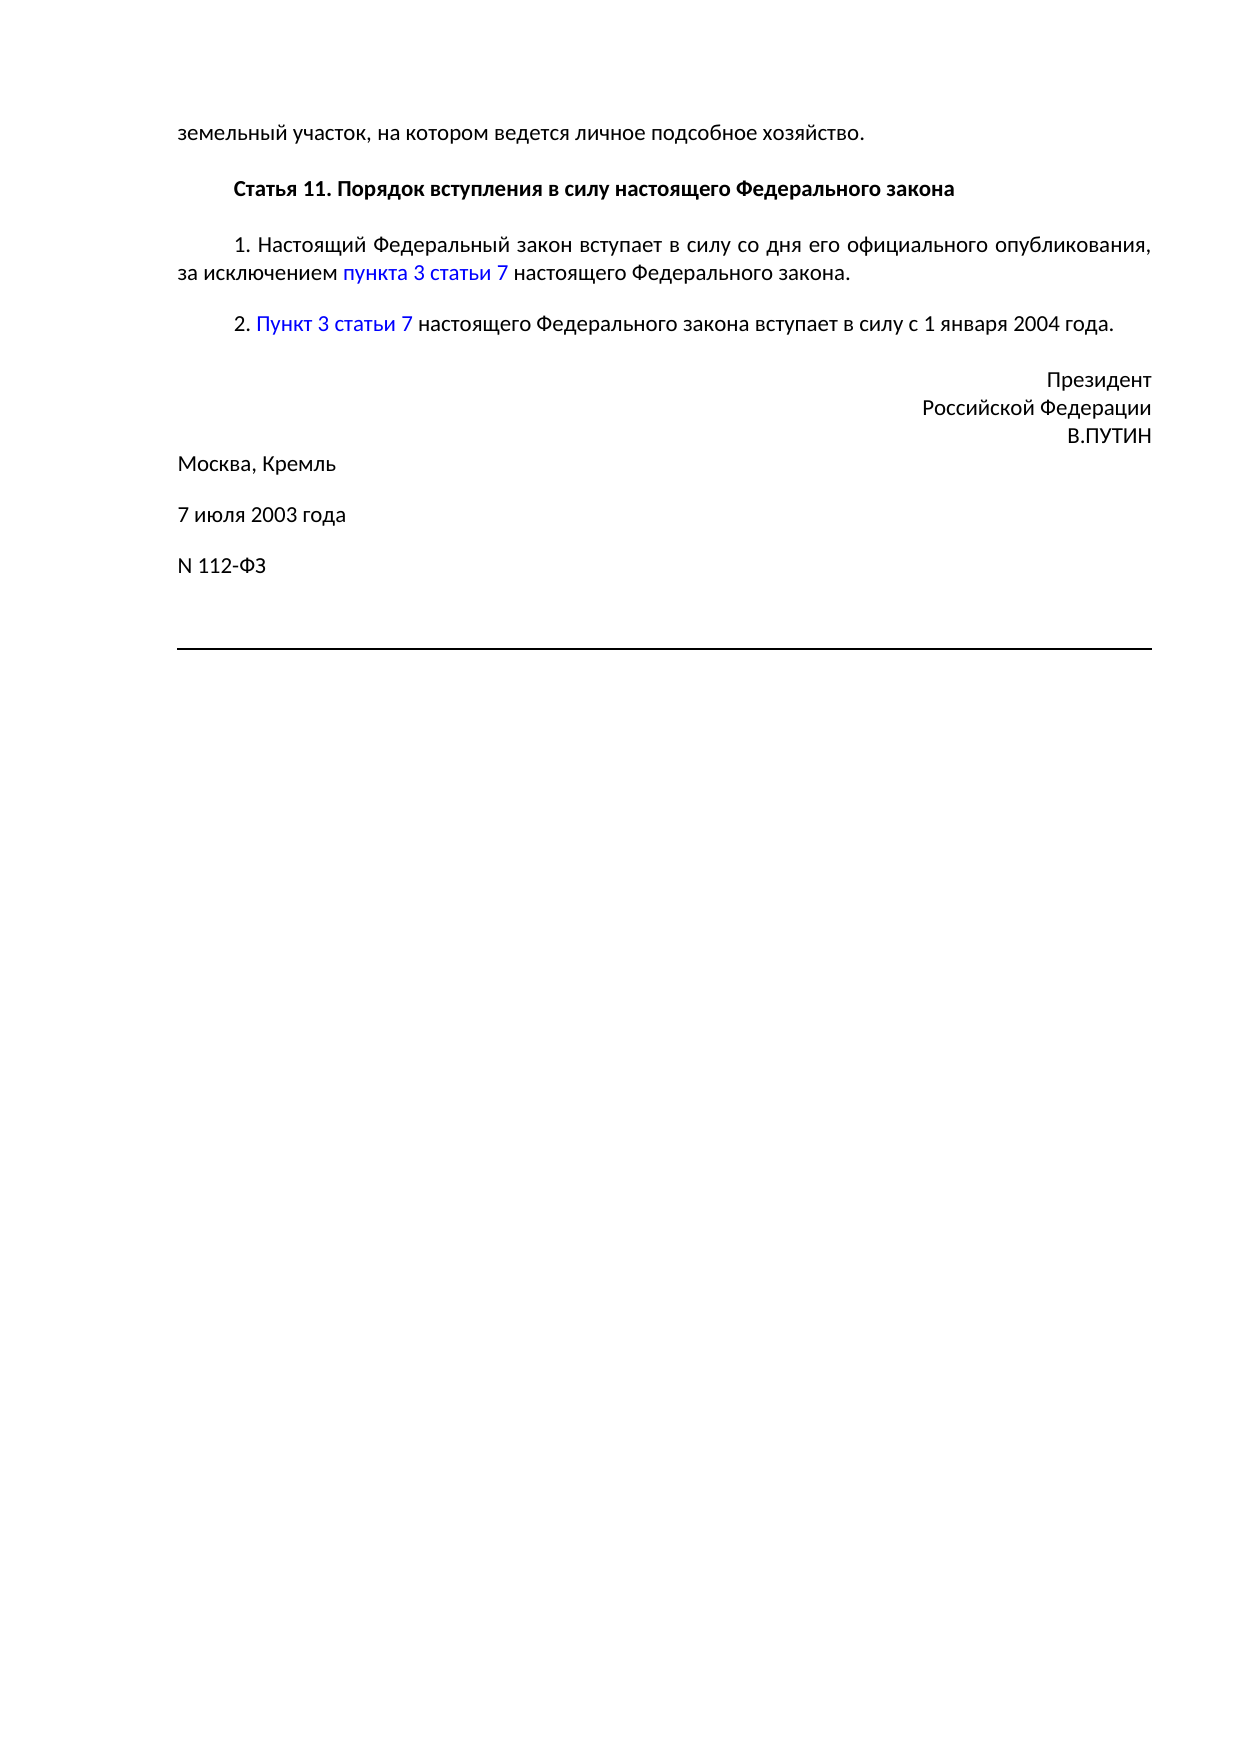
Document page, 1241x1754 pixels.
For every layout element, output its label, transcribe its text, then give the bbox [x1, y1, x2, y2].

text Москва, Кремль [177, 449, 1152, 477]
title Статья 11. Порядок вступления в силу настоящего Федерального закона [177, 174, 1152, 202]
text 2. Пункт 3 статьи 7 настоящего Федерального закона вступает в силу с 1 января 2004 года. [177, 309, 1152, 337]
text В.ПУТИН [177, 421, 1152, 449]
text N 112-ФЗ [177, 551, 1152, 579]
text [177, 118, 1152, 146]
text 1. Настоящий Федеральный закон вступает в силу со дня его официального опубликования, за исключением пункта 3 статьи 7 настоящего Федерального закона. [177, 230, 1152, 286]
text Президент [177, 365, 1152, 393]
text 7 июля 2003 года [177, 500, 1152, 528]
text Российской Федерации [177, 393, 1152, 421]
